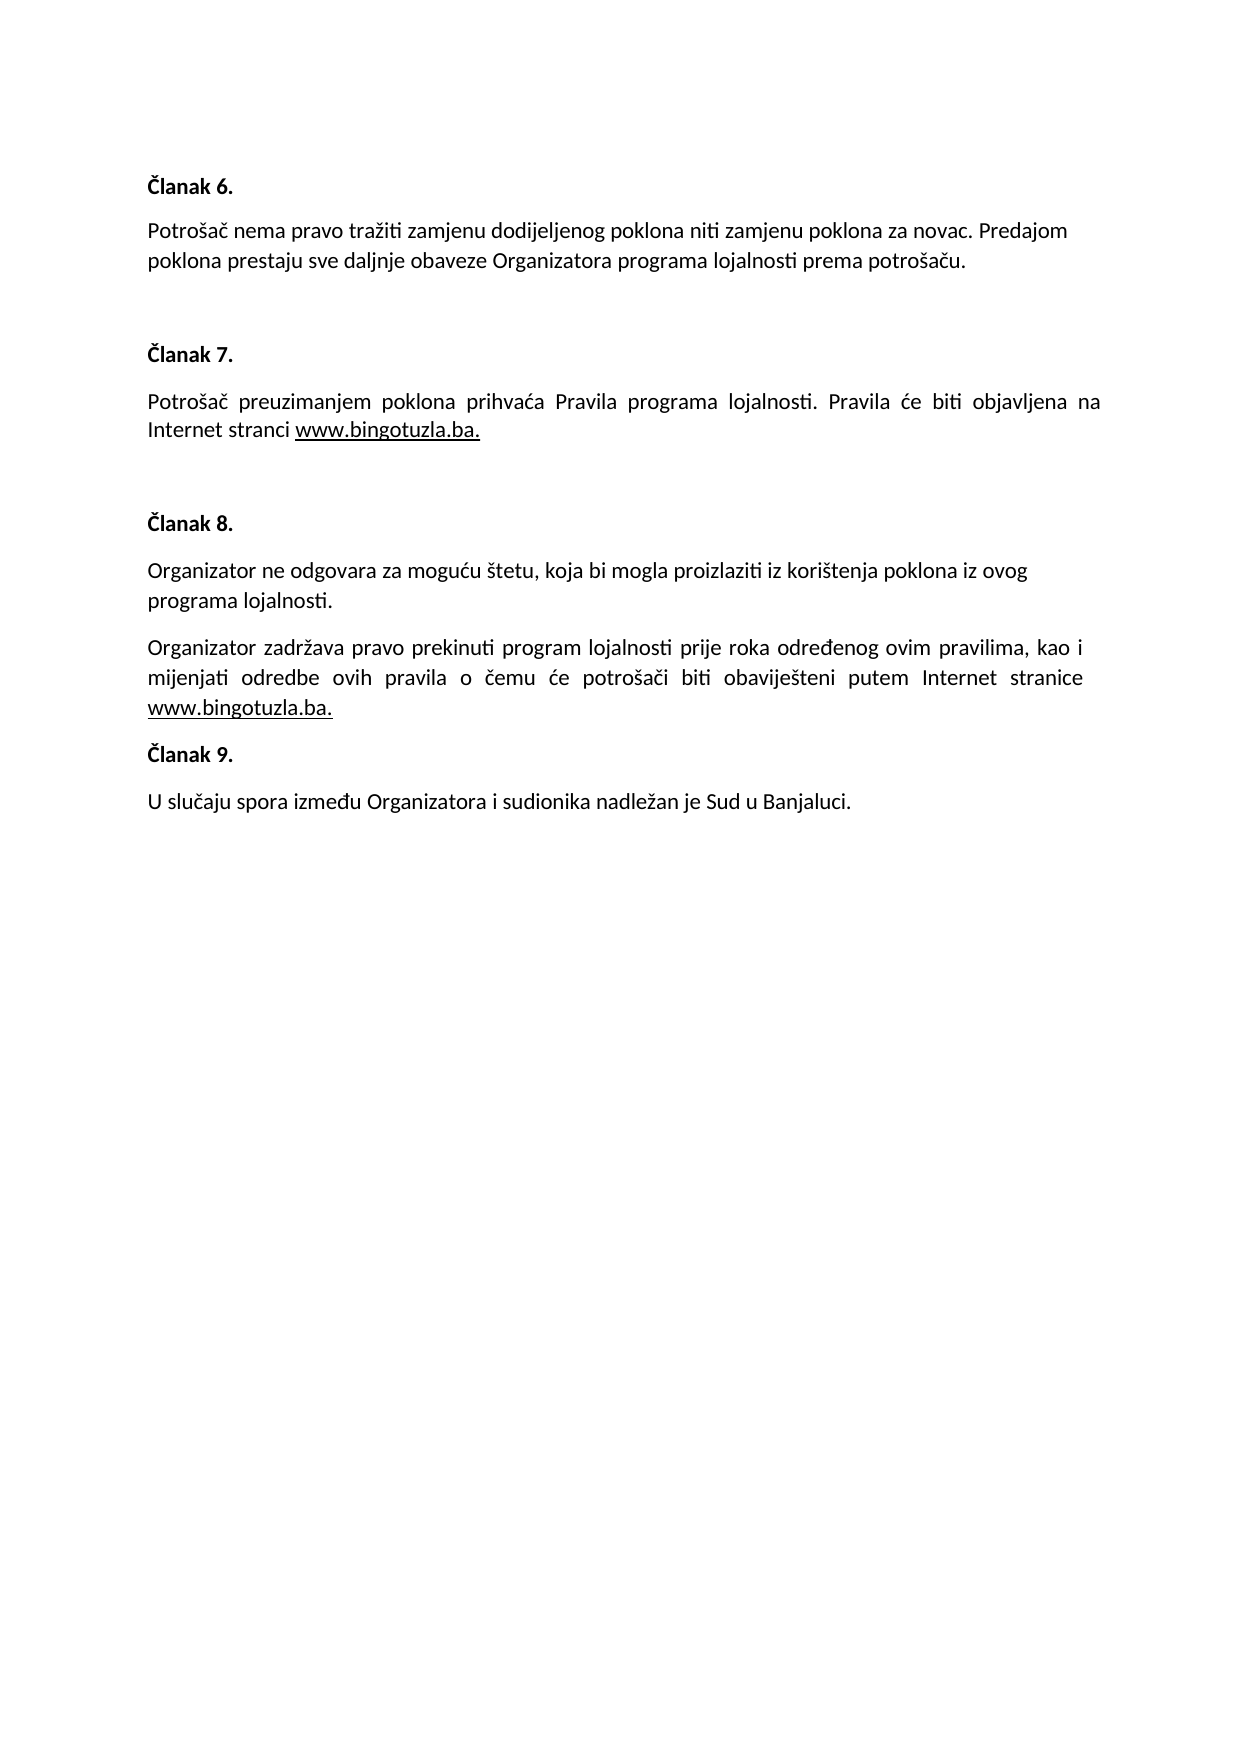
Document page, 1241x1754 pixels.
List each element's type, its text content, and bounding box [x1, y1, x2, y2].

text U slučaju spora između Organizatora i sudionika nadležan je Sud u Banjaluci. [147, 787, 1101, 815]
subtitle Članak 6. [147, 172, 1101, 200]
subtitle Članak 8. [147, 509, 1101, 537]
text Organizator ne odgovara za moguću štetu, koja bi mogla proizlaziti iz korištenja poklona iz ovog [147, 556, 1101, 584]
text Potrošač nema pravo tražiti zamjenu dodijeljenog poklona niti zamjenu poklona za novac. Predajom [147, 216, 1101, 244]
subtitle Članak 7. [147, 341, 1101, 369]
text poklona prestaju sve daljnje obaveze Organizatora programa lojalnosti prema potrošaču. [147, 247, 1101, 275]
text Potrošač preuzimanjem poklona prihvaća Pravila programa lojalnosti. Pravila će biti objavljena na Internet stranci www.bingotuzla.ba. [147, 387, 1101, 443]
subtitle Članak 9. [147, 740, 1101, 768]
text Organizator zadržava pravo prekinuti program lojalnosti prije roka određenog ovim pravilima, kao i mijenjati odredbe ovih pravila o čemu će potrošači biti obaviješteni putem Internet stranice www.bingotuzla.ba. [147, 633, 1083, 722]
text programa lojalnosti. [147, 586, 1101, 614]
